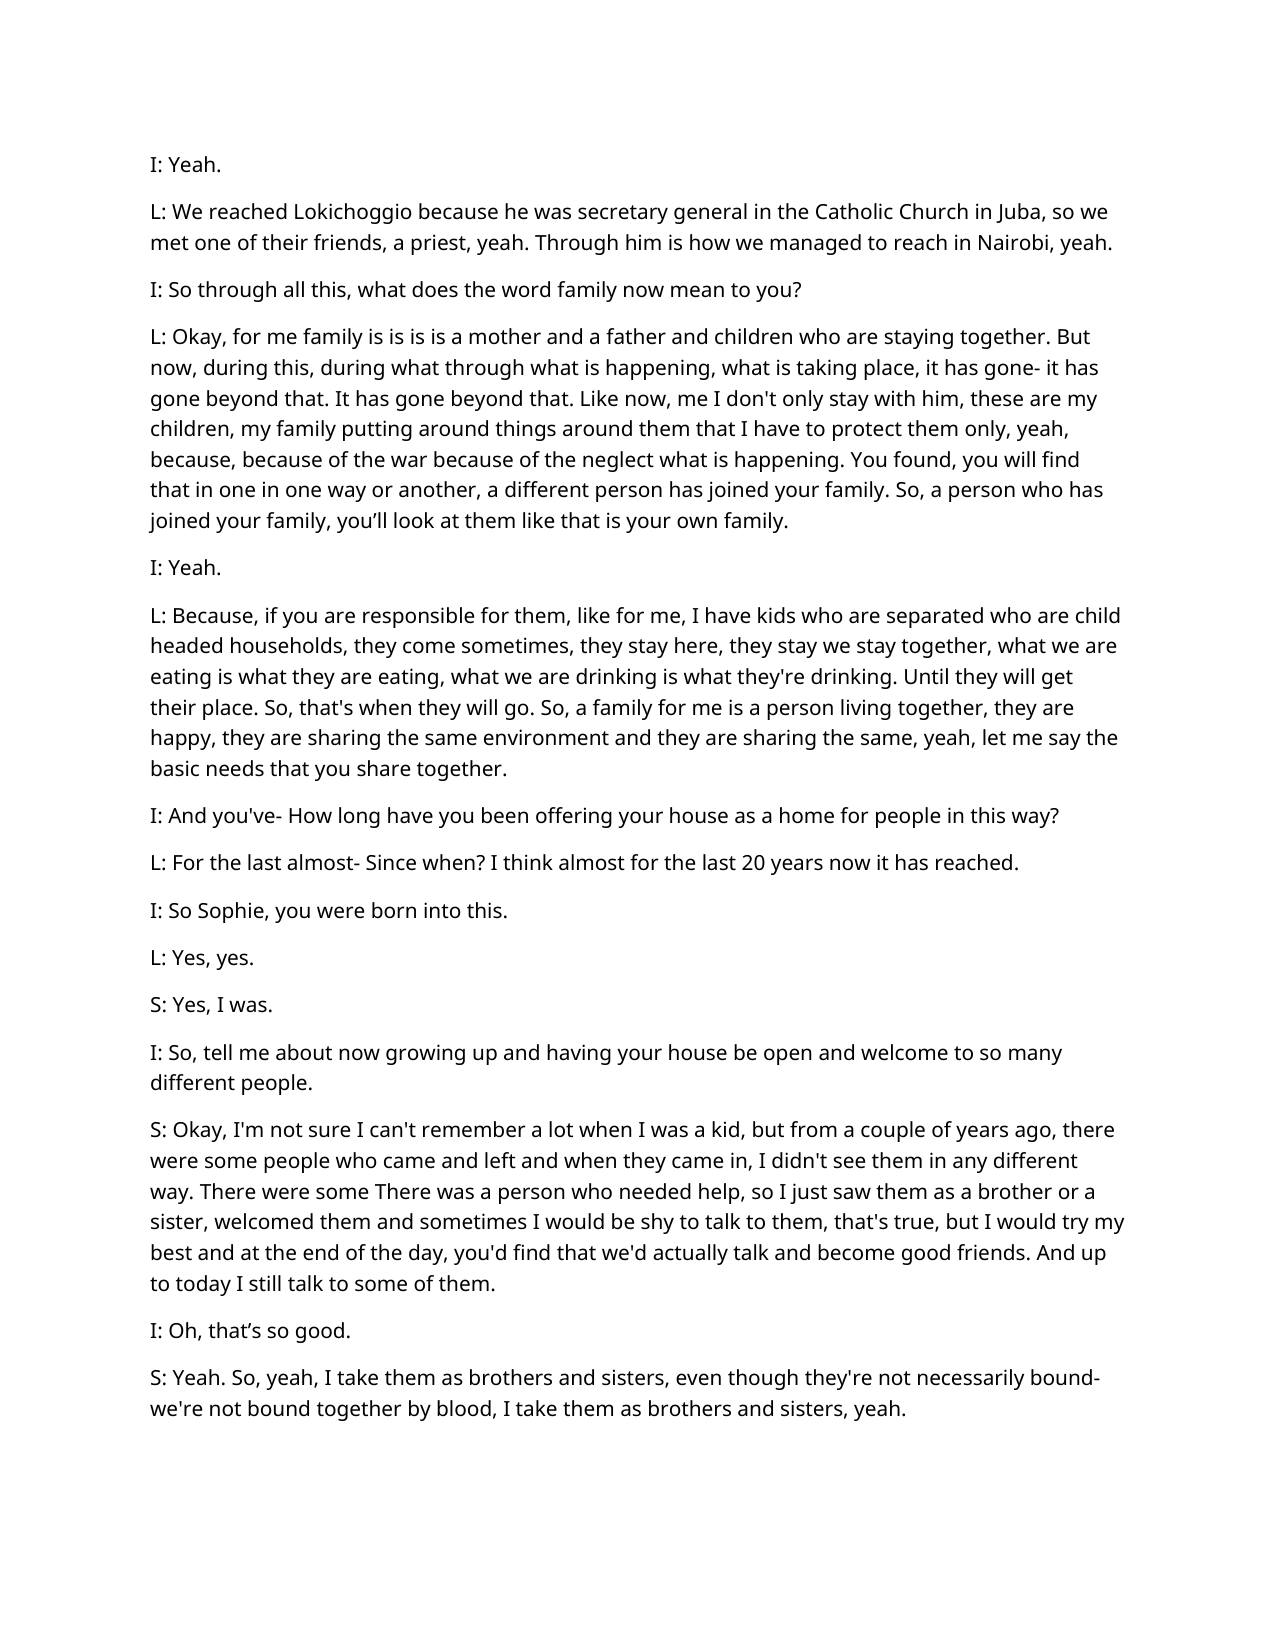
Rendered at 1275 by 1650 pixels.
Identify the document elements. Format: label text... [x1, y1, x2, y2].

text I: So Sophie, you were born into this. [150, 896, 1125, 924]
text L: Yes, yes. [150, 943, 1125, 972]
text L: We reached Lokichoggio because he was secretary general in the Catholic Church in Juba, so we met one of their friends, a priest, yeah. Through him is how we managed to reach in Nairobi, yeah. [150, 197, 1125, 256]
text I: And you've- How long have you been offering your house as a home for people in this way? [150, 801, 1125, 830]
text I: So through all this, what does the word family now mean to you? [150, 275, 1125, 304]
text L: Okay, for me family is is is is a mother and a father and children who are staying together. But now, during this, during what through what is happening, what is taking place, it has gone- it has gone beyond that. It has gone beyond that. Like now, me I don't only stay with him, these are my children, my family putting around things around them that I have to protect them only, yeah, because, because of the war because of the neglect what is happening. You found, you will find that in one in one way or another, a different person has joined your family. So, a person who has joined your family, you’ll look at them like that is your own family. [150, 322, 1125, 535]
text S: Yes, I was. [150, 990, 1125, 1019]
text I: So, tell me about now growing up and having your house be open and welcome to so many different people. [150, 1038, 1125, 1097]
text I: Yeah. [150, 553, 1125, 582]
text L: For the last almost- Since when? I think almost for the last 20 years now it has reached. [150, 848, 1125, 877]
text S: Yeah. So, yeah, I take them as brothers and sisters, even though they're not necessarily bound- we're not bound together by blood, I take them as brothers and sisters, yeah. [150, 1363, 1125, 1422]
text S: Okay, I'm not sure I can't remember a lot when I was a kid, but from a couple of years ago, there were some people who came and left and when they came in, I didn't see them in any different way. There were some There was a person who needed help, so I just saw them as a brother or a sister, welcomed them and sometimes I would be shy to talk to them, that's true, but I would try my best and at the end of the day, you'd find that we'd actually talk and become good friends. And up to today I still talk to some of them. [150, 1116, 1125, 1297]
text I: Yeah. [150, 150, 1125, 178]
text L: Because, if you are responsible for them, like for me, I have kids who are separated who are child headed households, they come sometimes, they stay here, they stay we stay together, what we are eating is what they are eating, what we are drinking is what they're drinking. Until they will get their place. So, that's when they will go. So, a family for me is a person living together, they are happy, they are sharing the same environment and they are sharing the same, yeah, let me say the basic needs that you share together. [150, 601, 1125, 782]
text I: Oh, that’s so good. [150, 1316, 1125, 1344]
